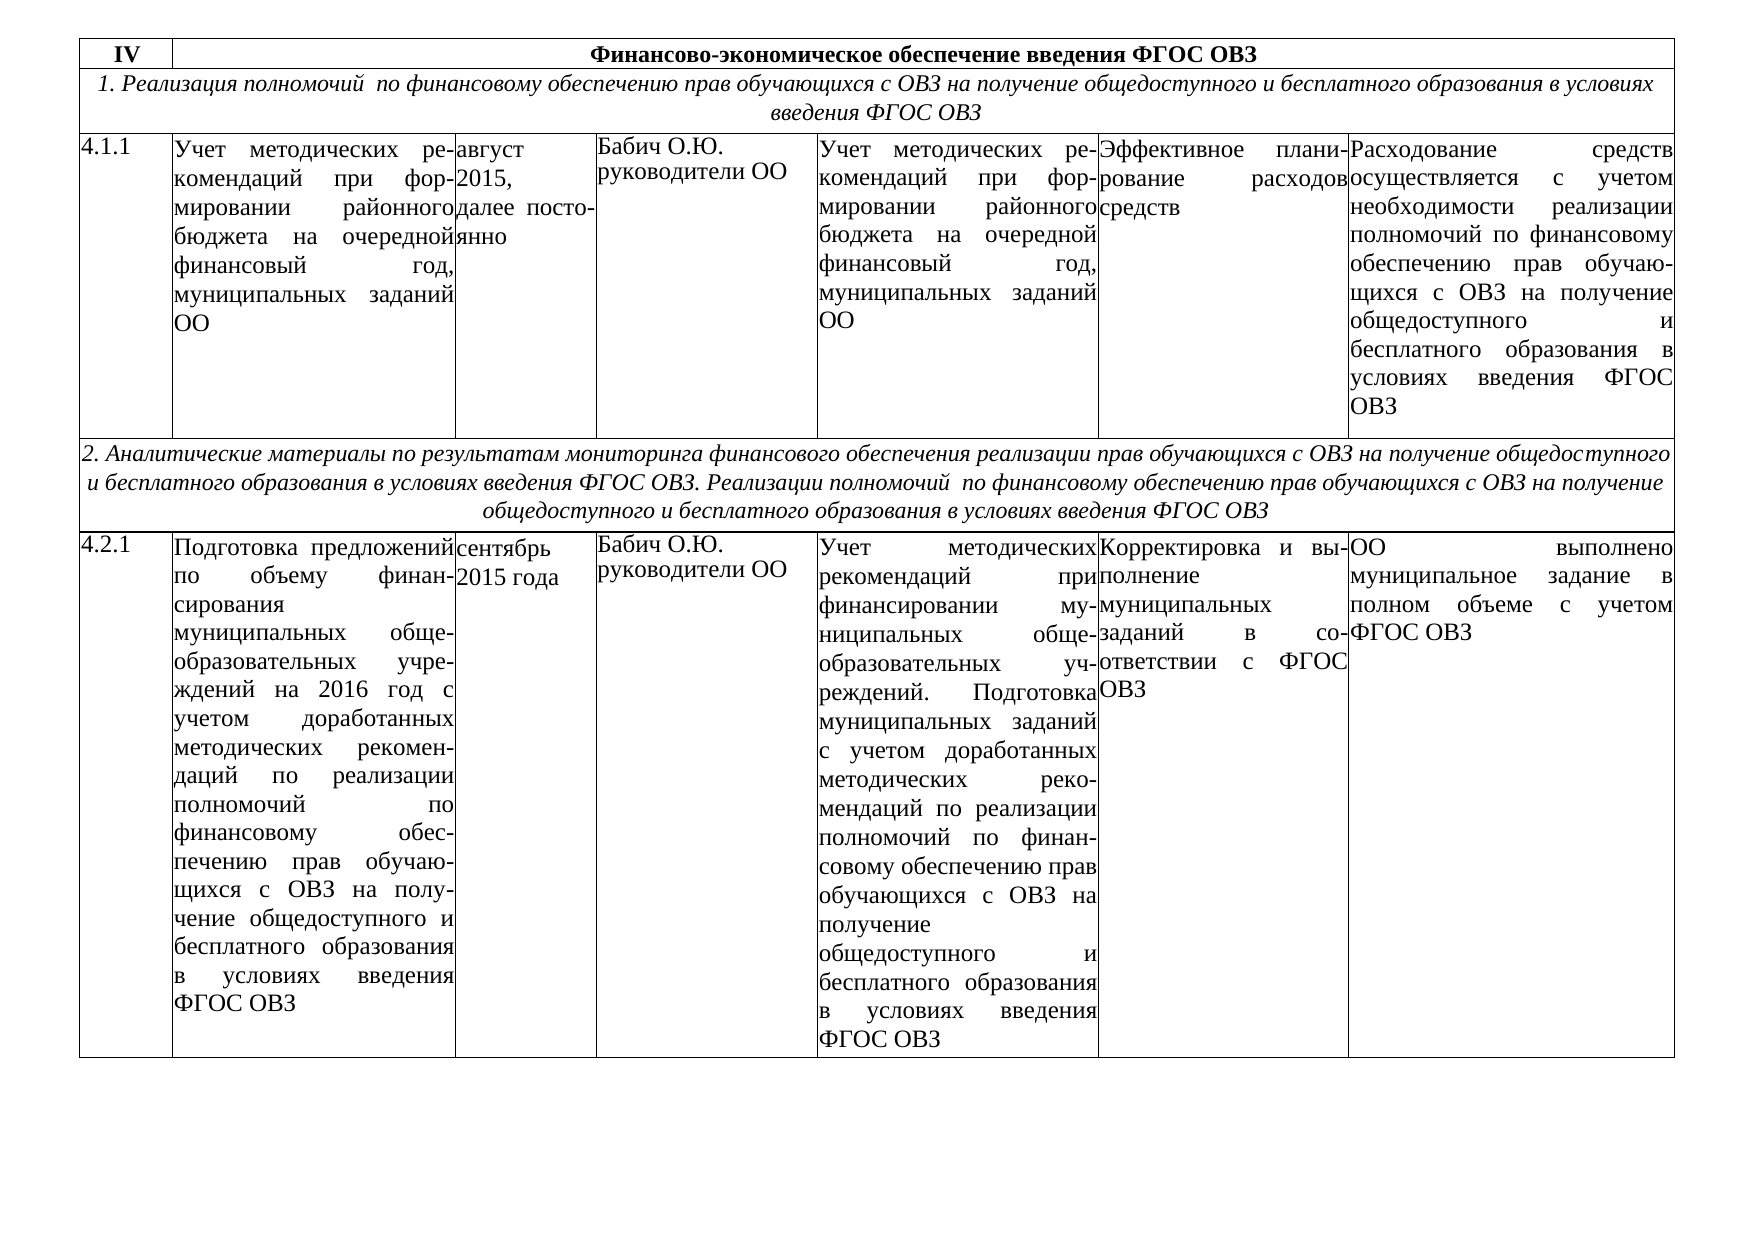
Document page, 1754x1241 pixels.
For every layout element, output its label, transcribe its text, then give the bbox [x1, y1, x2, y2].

table_cell Корректировка и выполнение муниципальных заданий в соответствии с ФГОС ОВЗ [1099, 533, 1348, 1057]
table_cell 4.2.1 [80, 533, 172, 1057]
table_cell Бабич О.Ю. руководители ОО [597, 533, 817, 1057]
table_cell Учет методических рекомендаций при финансировании муниципальных общеобразовательных учреждений. Подготовка муниципальных заданий с учетом доработанных методических рекомендаций по реализации полномочий по финансовому обеспечению прав обучающихся с ОВЗ на получение общедоступного и бесплатного образования в условиях введения ФГОС ОВЗ [818, 533, 1098, 1057]
table_cell 2. Аналитические материалы по результатам мониторинга финансового обеспечения реализации прав обучающихся с ОВЗ на получение общедоступного и бесплатного образования в условиях введения ФГОС ОВЗ. Реализации полномочий по финансовому обеспечению прав обучающихся с ОВЗ на получение общедоступного и бесплатного образования в условиях введения ФГОС ОВЗ [80, 439, 1674, 531]
table_cell Учет методических рекомендаций при формировании районного бюджета на очередной финансовый год, муниципальных заданий ОО [173, 134, 455, 437]
table_cell Эффективное планирование расходов средств [1099, 134, 1348, 437]
table_cell сентябрь 2015 года [456, 533, 596, 1057]
table_header IV [80, 39, 172, 67]
table_cell Учет методических рекомендаций при формировании районного бюджета на очередной финансовый год, муниципальных заданий ОО [818, 134, 1098, 437]
table_cell Подготовка предложений по объему финансирования муниципальных общеобразовательных учреждений на 2016 год с учетом доработанных методических рекомендаций по реализации полномочий по финансовому обеспечению прав обучающихся с ОВЗ на получение общедоступного и бесплатного образования в условиях введения ФГОС ОВЗ [173, 533, 455, 1057]
table_cell 4.1.1 [80, 134, 172, 437]
table_cell Расходование средств осуществляется с учетом необходимости реализации полномочий по финансовому обеспечению прав обучающихся с ОВЗ на получение общедоступного и бесплатного образования в условиях введения ФГОС ОВЗ [1349, 134, 1674, 437]
table_cell Бабич О.Ю. руководители ОО [597, 134, 817, 437]
table_cell 1. Реализация полномочий по финансовому обеспечению прав обучающихся с ОВЗ на получение общедоступного и бесплатного образования в условиях введения ФГОС ОВЗ [80, 69, 1674, 133]
table_cell ОО выполнено муниципальное задание в полном объеме с учетом ФГОС ОВЗ [1349, 533, 1674, 1057]
table_cell август 2015, далее постоянно [456, 134, 596, 437]
table_header Финансово-экономическое обеспечение введения ФГОС ОВЗ [173, 39, 1674, 67]
